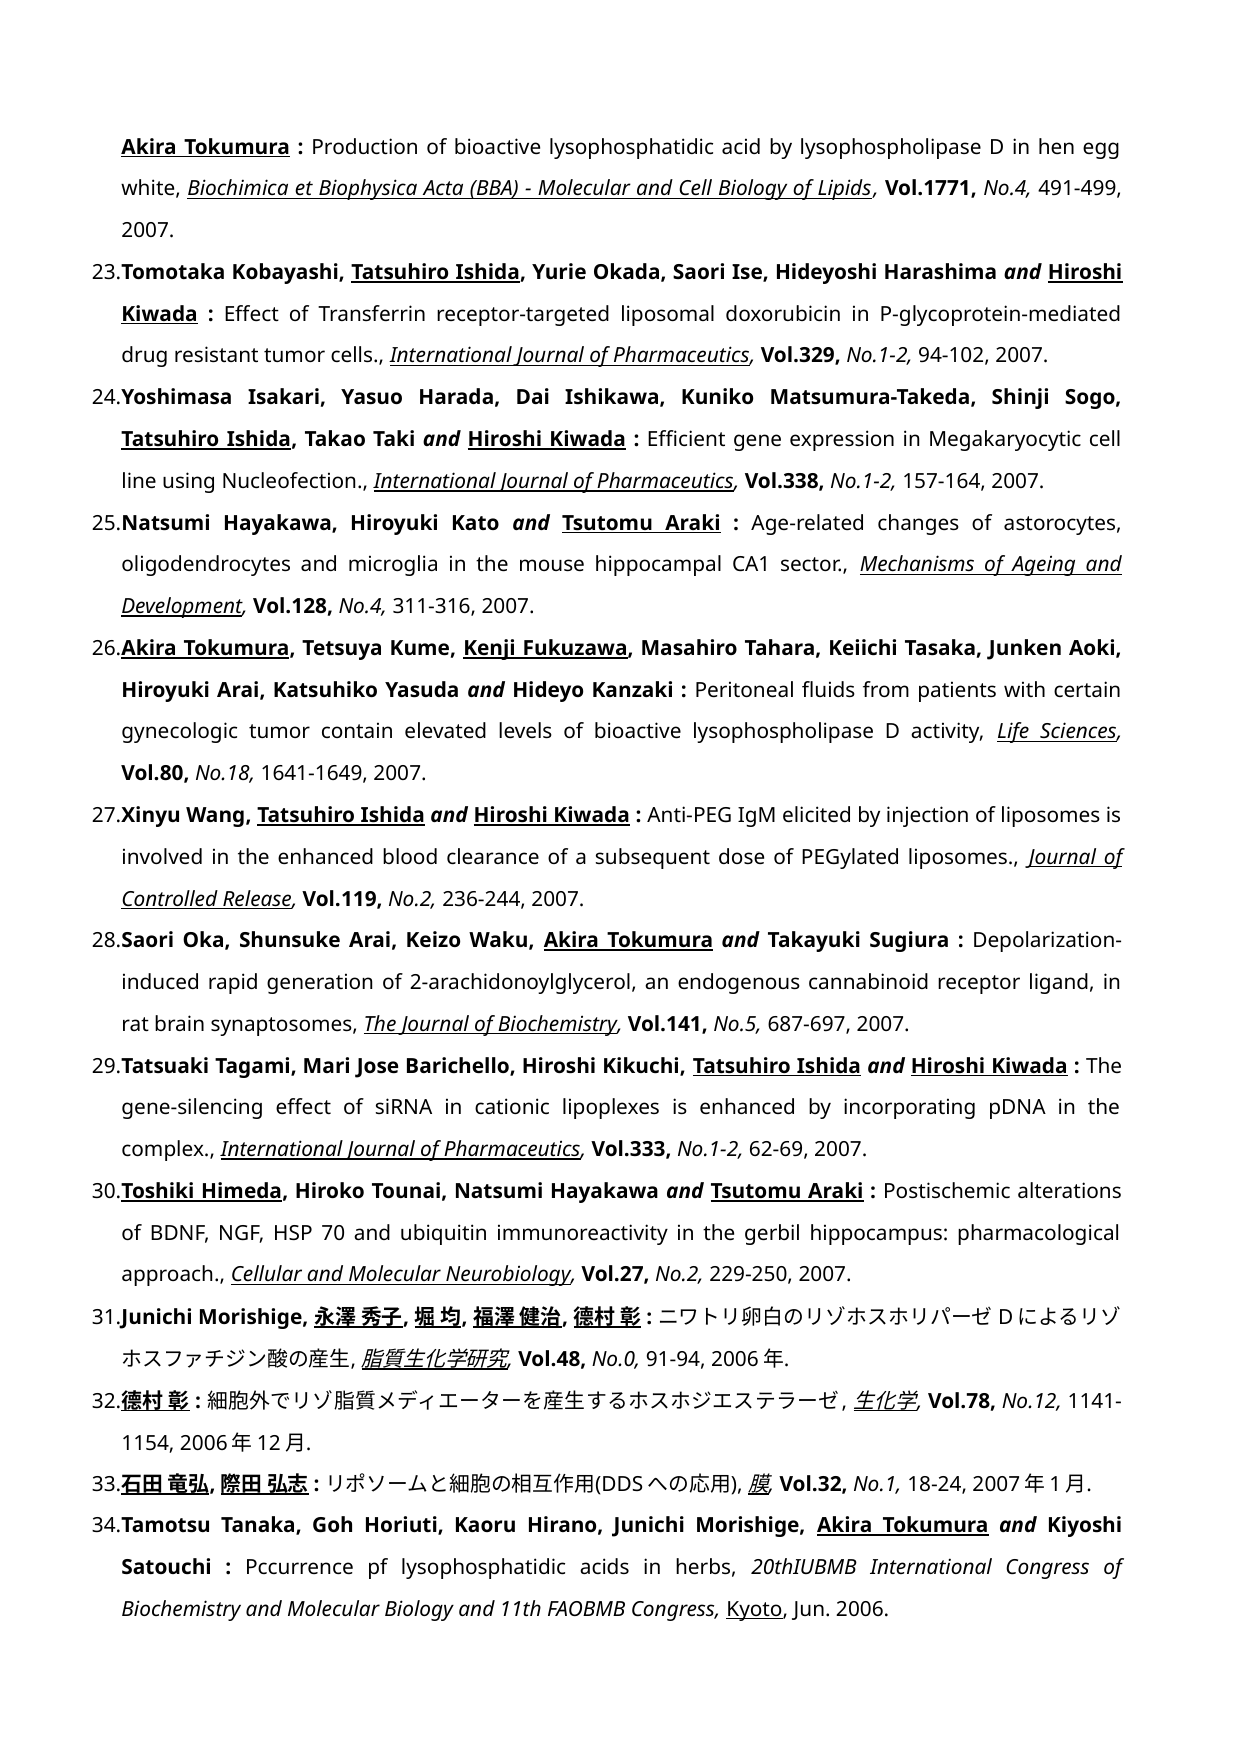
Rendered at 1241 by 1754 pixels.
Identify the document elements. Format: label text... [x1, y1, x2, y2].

list Xinyu Wang, Tatsuhiro Ishida and Hiroshi Kiwada : Anti-PEG IgM elicited by injection of liposomes is involved in the enhanced blood clearance of a subsequent dose of PEGylated liposomes., Journal of Controlled Release, Vol.119, No.2, 236-244, 2007. [92, 793, 1122, 919]
list 石田 竜弘, 際田 弘志 : リポソームと細胞の相互作用(DDSへの応用), 膜, Vol.32, No.1, 18-24, 2007年1月. [92, 1462, 1122, 1503]
list 德村 彰 : 細胞外でリゾ脂質メディエーターを産生するホスホジエステラーゼ, 生化学, Vol.78, No.12, 1141-1154, 2006年12月. [92, 1378, 1122, 1462]
list Akira Tokumura, Tetsuya Kume, Kenji Fukuzawa, Masahiro Tahara, Keiichi Tasaka, Junken Aoki, Hiroyuki Arai, Katsuhiko Yasuda and Hideyo Kanzaki : Peritoneal fluids from patients with certain gynecologic tumor contain elevated levels of bioactive lysophospholipase D activity, Life Sciences, Vol.80, No.18, 1641-1649, 2007. [92, 626, 1122, 793]
list Tatsuaki Tagami, Mari Jose Barichello, Hiroshi Kikuchi, Tatsuhiro Ishida and Hiroshi Kiwada : The gene-silencing effect of siRNA in cationic lipoplexes is enhanced by incorporating pDNA in the complex., International Journal of Pharmaceutics, Vol.333, No.1-2, 62-69, 2007. [92, 1044, 1122, 1169]
list Natsumi Hayakawa, Hiroyuki Kato and Tsutomu Araki : Age-related changes of astorocytes, oligodendrocytes and microglia in the mouse hippocampal CA1 sector., Mechanisms of Ageing and Development, Vol.128, No.4, 311-316, 2007. [92, 501, 1122, 626]
list Tamotsu Tanaka, Goh Horiuti, Kaoru Hirano, Junichi Morishige, Akira Tokumura and Kiyoshi Satouchi : Pccurrence pf lysophosphatidic acids in herbs, 20thIUBMB International Congress of Biochemistry and Molecular Biology and 11th FAOBMB Congress, Kyoto, Jun. 2006. [92, 1503, 1122, 1629]
list Tomotaka Kobayashi, Tatsuhiro Ishida, Yurie Okada, Saori Ise, Hideyoshi Harashima and Hiroshi Kiwada : Effect of Transferrin receptor-targeted liposomal doxorubicin in P-glycoprotein-mediated drug resistant tumor cells., International Journal of Pharmaceutics, Vol.329, No.1-2, 94-102, 2007. [92, 250, 1122, 376]
list Junichi Morishige, 永澤 秀子, 堀 均, 福澤 健治, 德村 彰 : ニワトリ卵白のリゾホスホリパーゼDによるリゾホスファチジン酸の産生, 脂質生化学研究, Vol.48, No.0, 91-94, 2006年. [92, 1295, 1122, 1378]
list Saori Oka, Shunsuke Arai, Keizo Waku, Akira Tokumura and Takayuki Sugiura : Depolarization-induced rapid generation of 2-arachidonoylglycerol, an endogenous cannabinoid receptor ligand, in rat brain synaptosomes, The Journal of Biochemistry, Vol.141, No.5, 687-697, 2007. [92, 919, 1122, 1044]
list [92, 125, 1122, 250]
list Yoshimasa Isakari, Yasuo Harada, Dai Ishikawa, Kuniko Matsumura-Takeda, Shinji Sogo, Tatsuhiro Ishida, Takao Taki and Hiroshi Kiwada : Efficient gene expression in Megakaryocytic cell line using Nucleofection., International Journal of Pharmaceutics, Vol.338, No.1-2, 157-164, 2007. [92, 376, 1122, 501]
list Toshiki Himeda, Hiroko Tounai, Natsumi Hayakawa and Tsutomu Araki : Postischemic alterations of BDNF, NGF, HSP 70 and ubiquitin immunoreactivity in the gerbil hippocampus: pharmacological approach., Cellular and Molecular Neurobiology, Vol.27, No.2, 229-250, 2007. [92, 1169, 1122, 1295]
